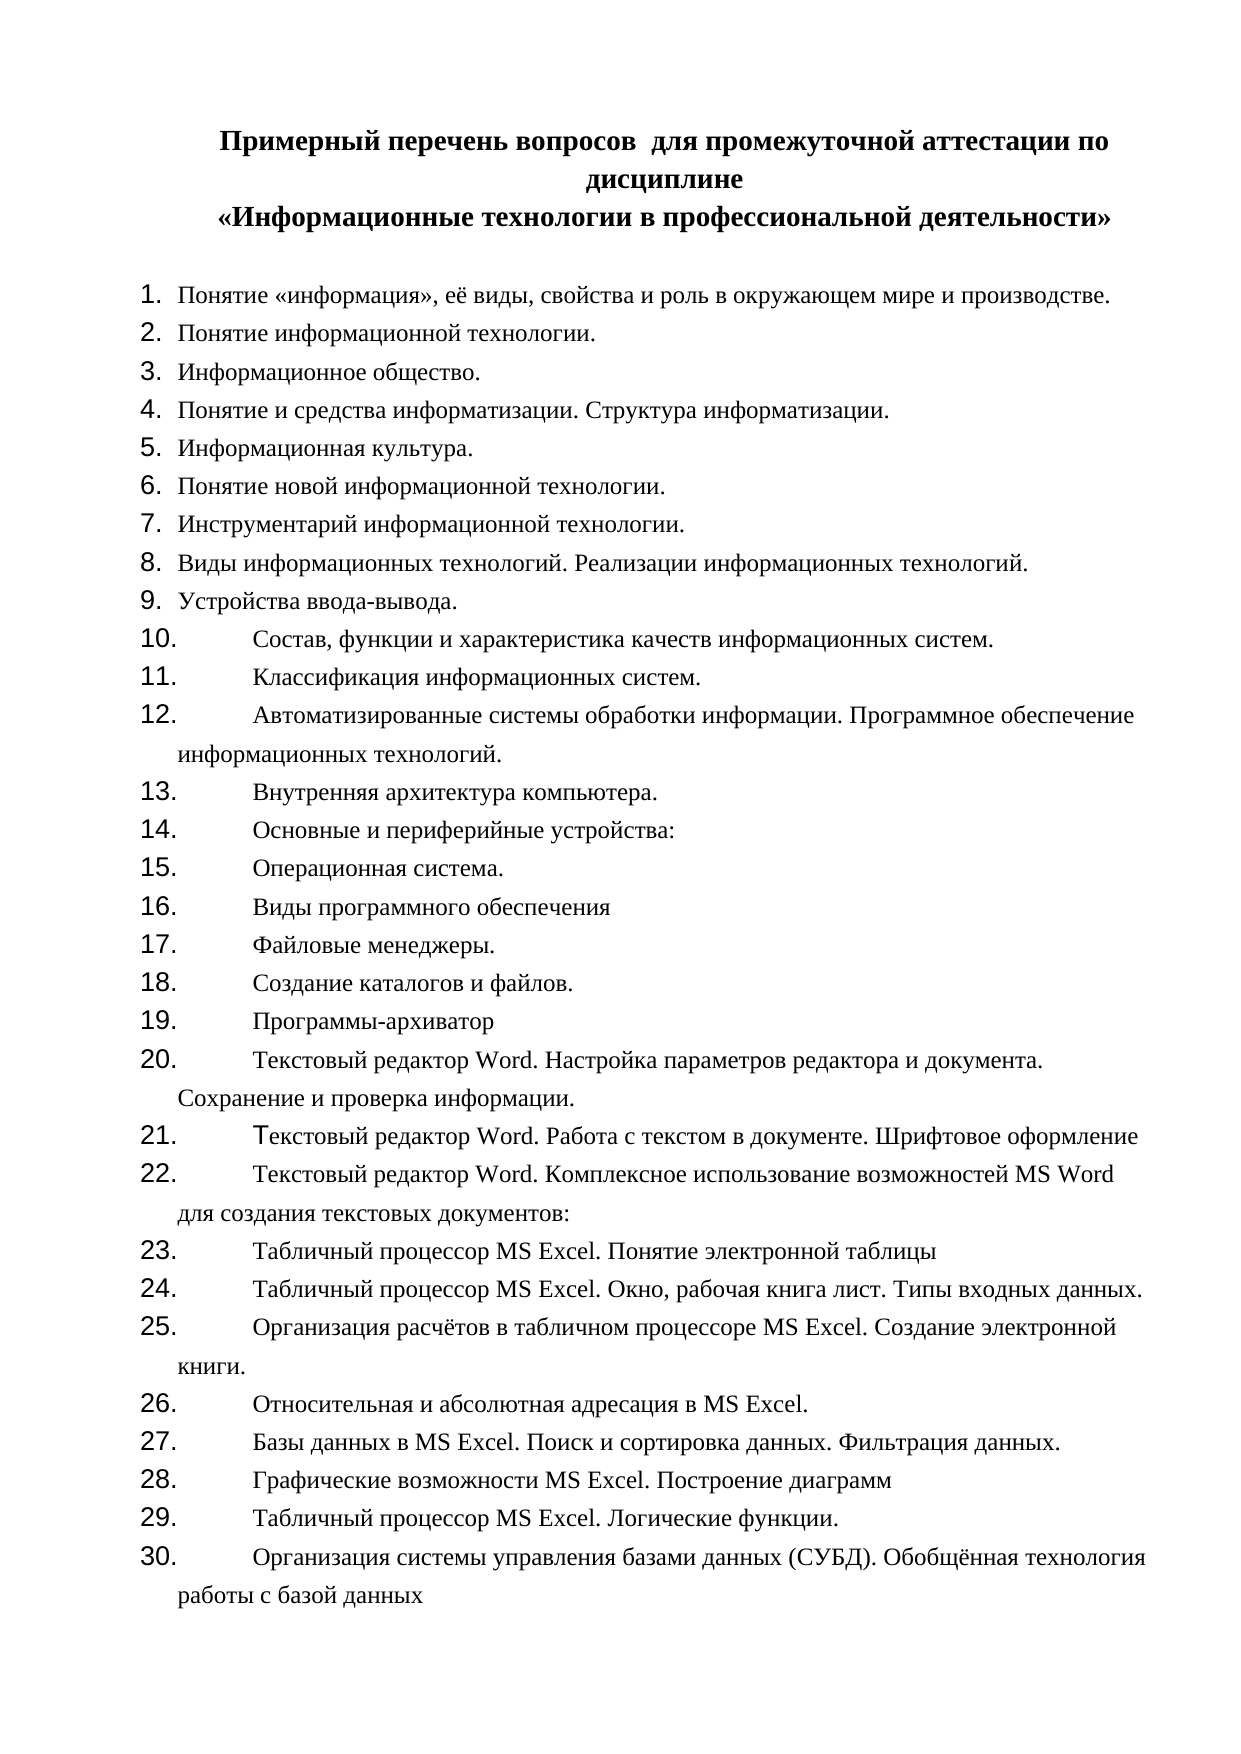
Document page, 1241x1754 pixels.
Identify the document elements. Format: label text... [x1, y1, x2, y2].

list Табличный процессор MS Excel. Окно, рабочая книга лист. Типы входных данных. [140, 1265, 1152, 1303]
list Организация расчётов в табличном процессоре MS Excel. Создание электронной книги. [140, 1303, 1152, 1380]
list Понятие и средства информатизации. Структура информатизации. [140, 386, 1152, 424]
list Создание каталогов и файлов. [140, 959, 1152, 997]
list Понятие новой информационной технологии. [140, 462, 1152, 500]
list Организация системы управления базами данных (СУБД). Обобщённая технология работы с базой данных [140, 1533, 1152, 1609]
list Внутренняя архитектура компьютера. [140, 768, 1152, 806]
list Программы-архиватор [140, 997, 1152, 1036]
list Информационная культура. [140, 424, 1152, 462]
list Текстовый редактор Word. Комплексное использование возможностей MS Word для создания текстовых документов: [140, 1150, 1152, 1227]
list Виды программного обеспечения [140, 883, 1152, 921]
text Примерный перечень вопросов для промежуточной аттестации по дисциплине [177, 118, 1152, 194]
list Автоматизированные системы обработки информации. Программное обеспечение информационных технологий. [140, 692, 1152, 768]
list Классификация информационных систем. [140, 653, 1152, 692]
list Табличный процессор MS Excel. Понятие электронной таблицы [140, 1227, 1152, 1265]
list Инструментарий информационной технологии. [140, 500, 1152, 539]
text «Информационные технологии в профессиональной деятельности» [177, 194, 1152, 233]
list Относительная и абсолютная адресация в MS Excel. [140, 1380, 1152, 1418]
list Табличный процессор MS Excel. Логические функции. [140, 1494, 1152, 1533]
list Состав, функции и характеристика качеств информационных систем. [140, 615, 1152, 653]
list Файловые менеджеры. [140, 921, 1152, 959]
list Текстовый редактор Word. Настройка параметров редактора и документа. Сохранение и проверка информации. [140, 1036, 1152, 1112]
list Понятие «информация», её виды, свойства и роль в окружающем мире и производстве. [140, 271, 1152, 309]
list Базы данных в MS Excel. Поиск и сортировка данных. Фильтрация данных. [140, 1418, 1152, 1456]
list Информационное общество. [140, 347, 1152, 386]
list Операционная система. [140, 844, 1152, 883]
list Основные и периферийные устройства: [140, 806, 1152, 844]
list Графические возможности MS Excel. Построение диаграмм [140, 1456, 1152, 1494]
list Устройства ввода-вывода. [140, 577, 1152, 615]
list Текстовый редактор Word. Работа с текстом в документе. Шрифтовое оформление [140, 1112, 1152, 1150]
list Виды информационных технологий. Реализации информационных технологий. [140, 539, 1152, 577]
list Понятие информационной технологии. [140, 309, 1152, 347]
